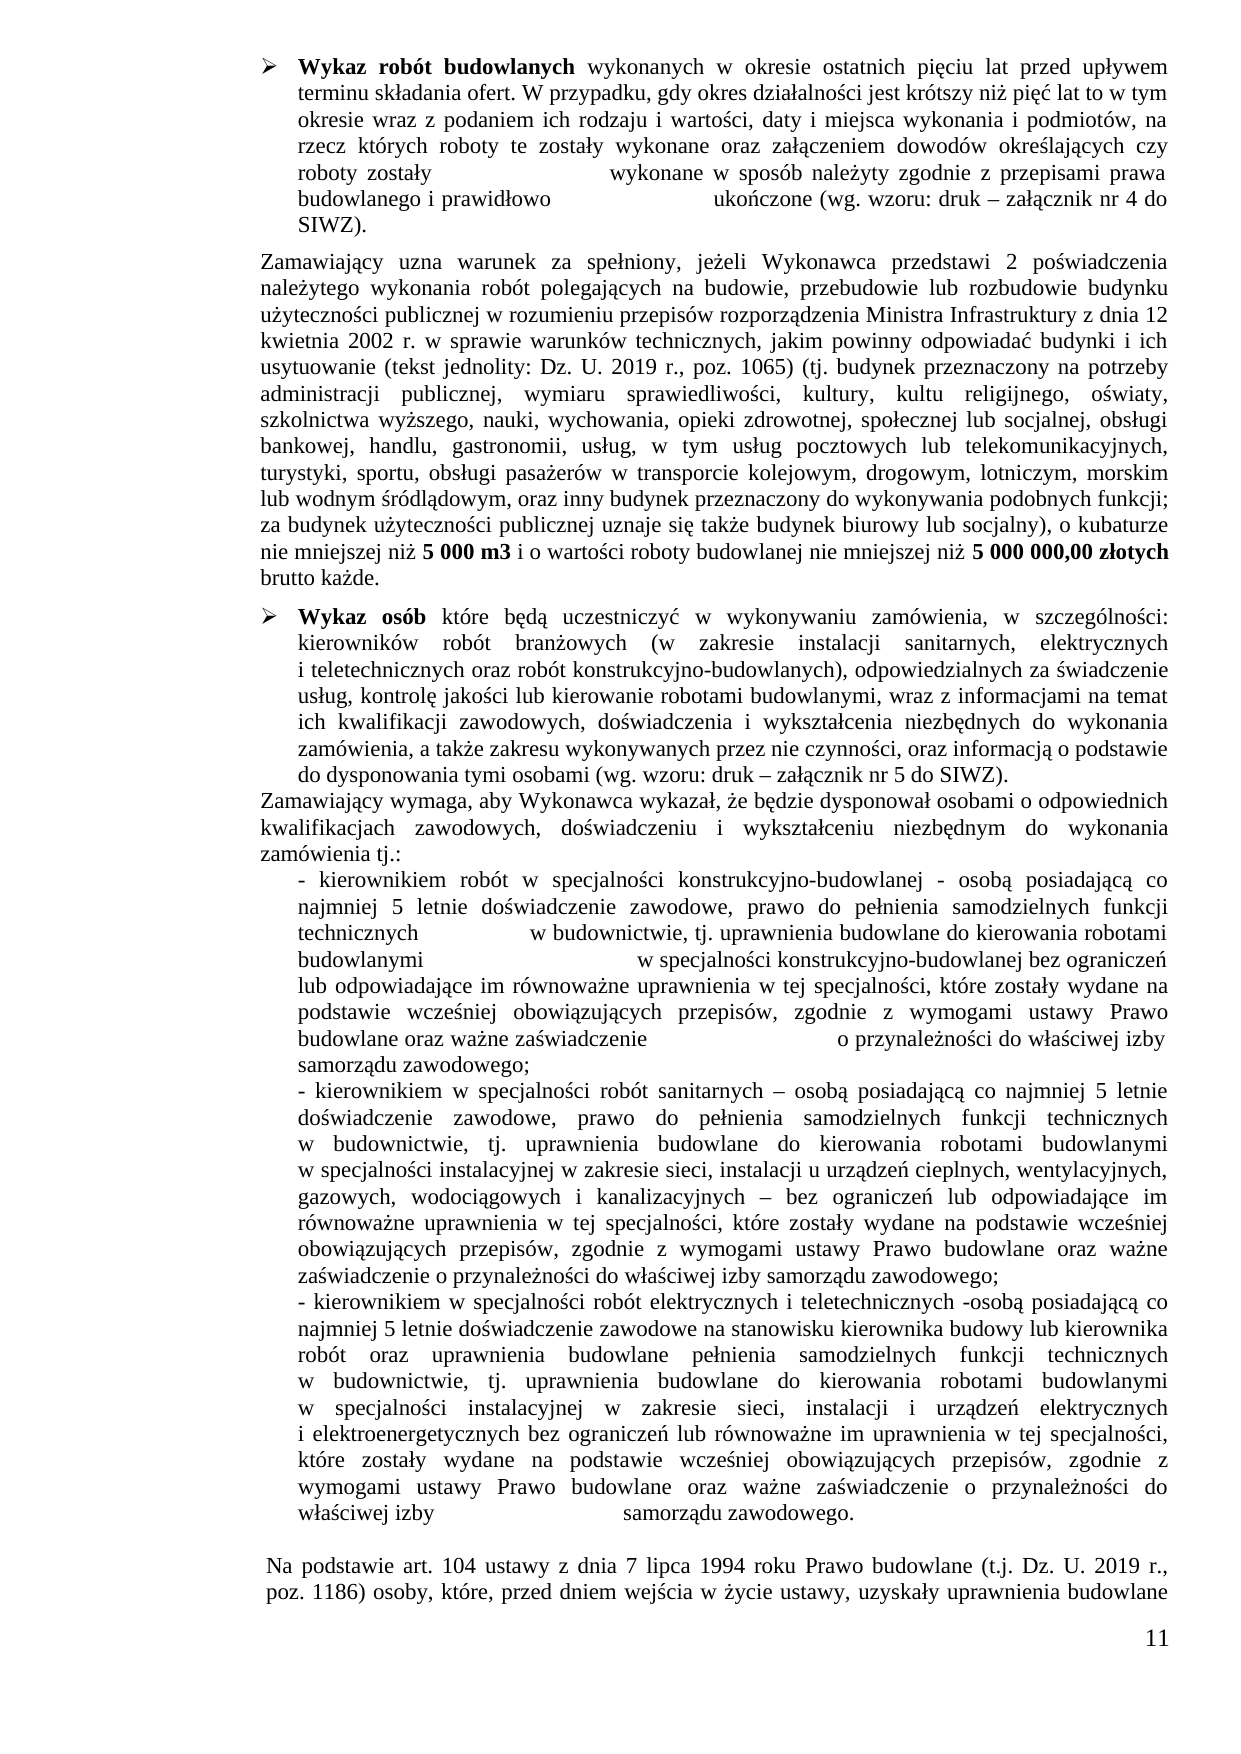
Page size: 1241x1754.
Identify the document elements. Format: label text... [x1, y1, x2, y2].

text Zamawiający wymaga, aby Wykonawca wykazał, że będzie dysponował osobami o odpowiednich kwalifikacjach zawodowych, doświadczeniu i wykształceniu niezbędnym do wykonania zamówienia tj.: [260, 787, 1169, 867]
list Wykaz robót budowlanych wykonanych w okresie ostatnich pięciu lat przed upływem terminu składania ofert. W przypadku, gdy okres działalności jest krótszy niż pięć lat to w tym okresie wraz z podaniem ich rodzaju i wartości, daty i miejsca wykonania i podmiotów, na rzecz których roboty te zostały wykonane oraz załączeniem dowodów określających czy roboty zostały wykonane w sposób należyty zgodnie z przepisami prawa budowlanego i prawidłowo ukończone (wg. wzoru: druk – załącznik nr 4 do SIWZ). [260, 53, 1169, 238]
list Wykaz osób które będą uczestniczyć w wykonywaniu zamówienia, w szczególności: kierowników robót branżowych (w zakresie instalacji sanitarnych, elektrycznych i teletechnicznych oraz robót konstrukcyjno-budowlanych), odpowiedzialnych za świadczenie usług, kontrolę jakości lub kierowanie robotami budowlanymi, wraz z informacjami na temat ich kwalifikacji zawodowych, doświadczenia i wykształcenia niezbędnych do wykonania zamówienia, a także zakresu wykonywanych przez nie czynności, oraz informacją o podstawie do dysponowania tymi osobami (wg. wzoru: druk – załącznik nr 5 do SIWZ). [260, 603, 1169, 787]
list - kierownikiem robót w specjalności konstrukcyjno-budowlanej - osobą posiadającą co najmniej 5 letnie doświadczenie zawodowe, prawo do pełnienia samodzielnych funkcji technicznych w budownictwie, tj. uprawnienia budowlane do kierowania robotami budowlanymi w specjalności konstrukcyjno-budowlanej bez ograniczeń lub odpowiadające im równoważne uprawnienia w tej specjalności, które zostały wydane na podstawie wcześniej obowiązujących przepisów, zgodnie z wymogami ustawy Prawo budowlane oraz ważne zaświadczenie o przynależności do właściwej izby samorządu zawodowego; [298, 867, 1169, 1077]
text Zamawiający uzna warunek za spełniony, jeżeli Wykonawca przedstawi 2 poświadczenia należytego wykonania robót polegających na budowie, przebudowie lub rozbudowie budynku użyteczności publicznej w rozumieniu przepisów rozporządzenia Ministra Infrastruktury z dnia 12 kwietnia 2002 r. w sprawie warunków technicznych, jakim powinny odpowiadać budynki i ich usytuowanie (tekst jednolity: Dz. U. 2019 r., poz. 1065) (tj. budynek przeznaczony na potrzeby administracji publicznej, wymiaru sprawiedliwości, kultury, kultu religijnego, oświaty, szkolnictwa wyższego, nauki, wychowania, opieki zdrowotnej, społecznej lub socjalnej, obsługi bankowej, handlu, gastronomii, usług, w tym usług pocztowych lub telekomunikacyjnych, turystyki, sportu, obsługi pasażerów w transporcie kolejowym, drogowym, lotniczym, morskim lub wodnym śródlądowym, oraz inny budynek przeznaczony do wykonywania podobnych funkcji; za budynek użyteczności publicznej uznaje się także budynek biurowy lub socjalny), o kubaturze nie mniejszej niż 5 000 m3 i o wartości roboty budowlanej nie mniejszej niż 5 000 000,00 złotych brutto każde. [260, 248, 1169, 591]
list - kierownikiem w specjalności robót sanitarnych – osobą posiadającą co najmniej 5 letnie doświadczenie zawodowe, prawo do pełnienia samodzielnych funkcji technicznych w budownictwie, tj. uprawnienia budowlane do kierowania robotami budowlanymi w specjalności instalacyjnej w zakresie sieci, instalacji u urządzeń cieplnych, wentylacyjnych, gazowych, wodociągowych i kanalizacyjnych – bez ograniczeń lub odpowiadające im równoważne uprawnienia w tej specjalności, które zostały wydane na podstawie wcześniej obowiązujących przepisów, zgodnie z wymogami ustawy Prawo budowlane oraz ważne zaświadczenie o przynależności do właściwej izby samorządu zawodowego; [298, 1077, 1169, 1288]
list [266, 1552, 1169, 1604]
list - kierownikiem w specjalności robót elektrycznych i teletechnicznych -osobą posiadającą co najmniej 5 letnie doświadczenie zawodowe na stanowisku kierownika budowy lub kierownika robót oraz uprawnienia budowlane pełnienia samodzielnych funkcji technicznych w budownictwie, tj. uprawnienia budowlane do kierowania robotami budowlanymi w specjalności instalacyjnej w zakresie sieci, instalacji i urządzeń elektrycznych i elektroenergetycznych bez ograniczeń lub równoważne im uprawnienia w tej specjalności, które zostały wydane na podstawie wcześniej obowiązujących przepisów, zgodnie z wymogami ustawy Prawo budowlane oraz ważne zaświadczenie o przynależności do właściwej izby samorządu zawodowego. [298, 1288, 1169, 1525]
